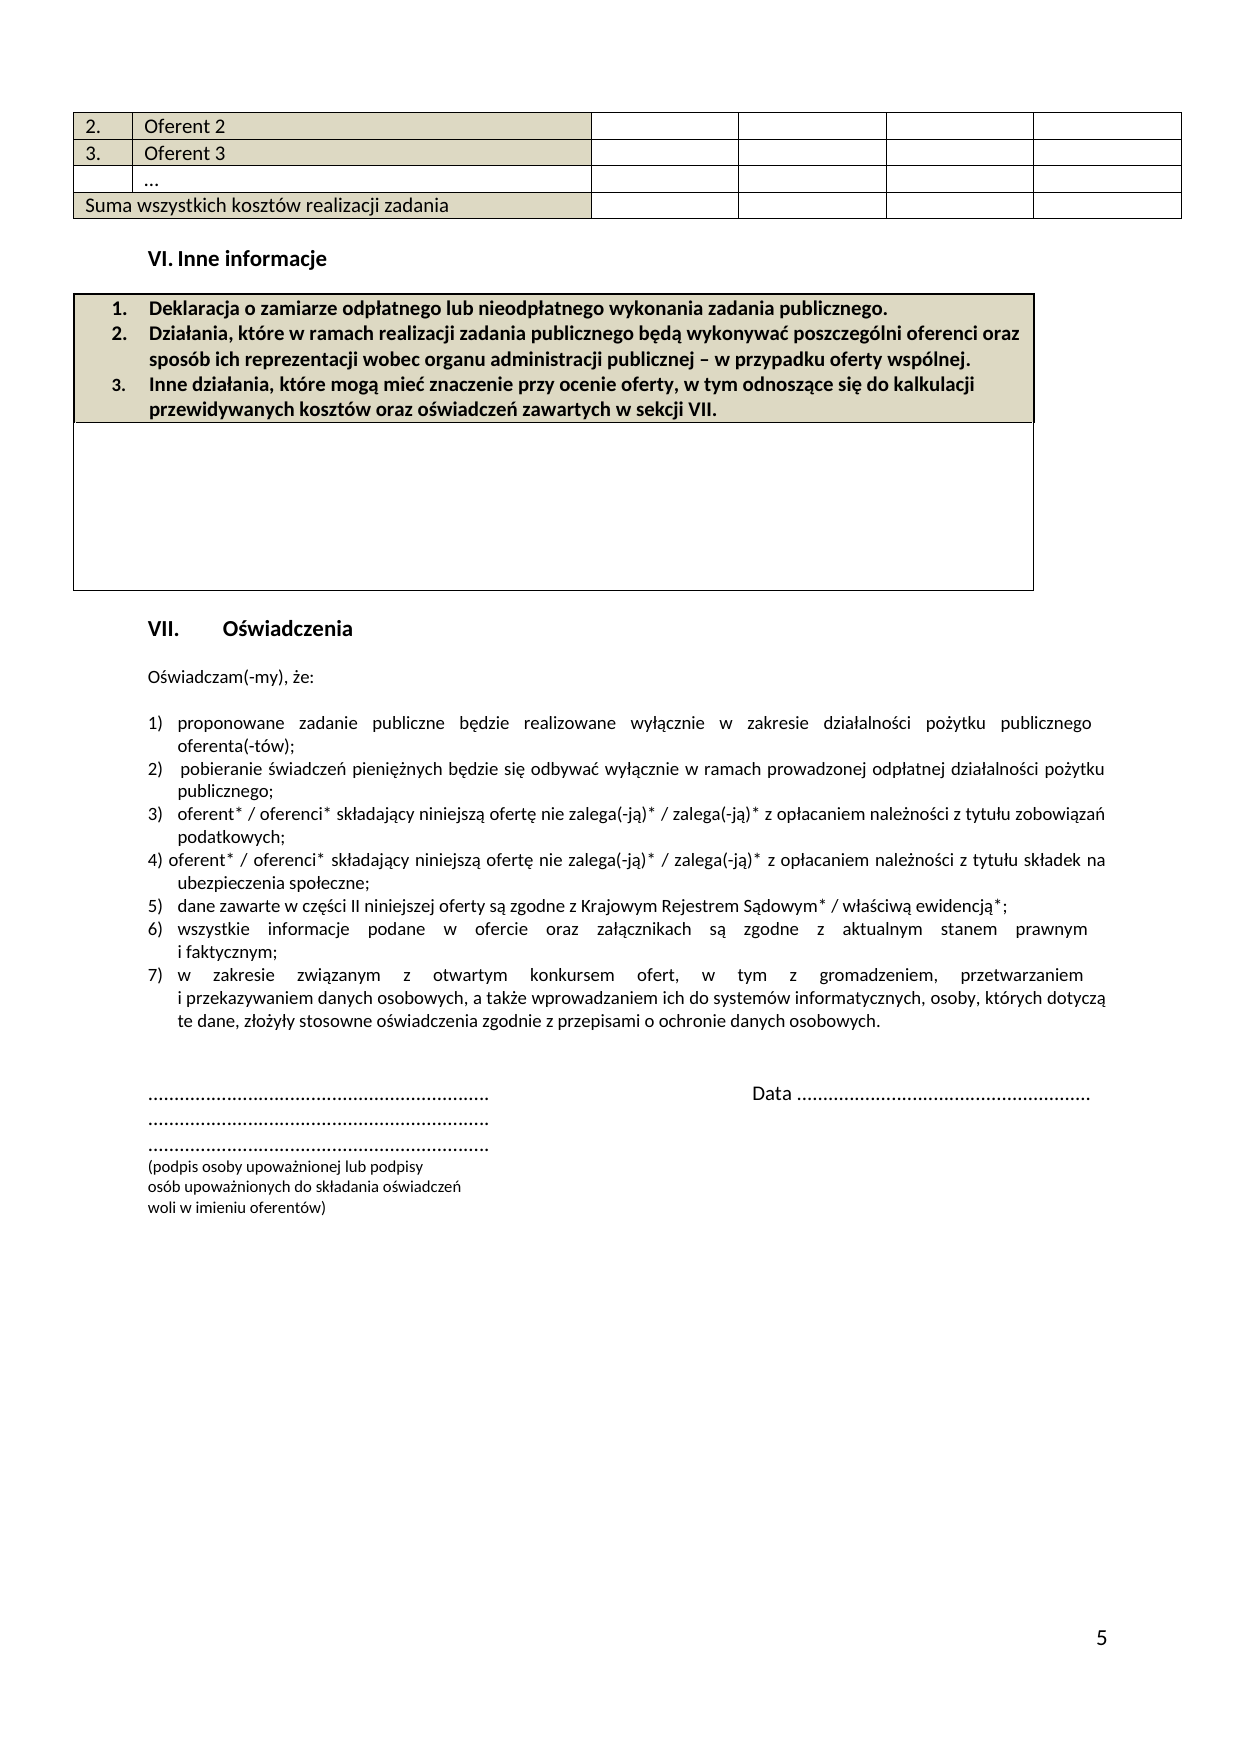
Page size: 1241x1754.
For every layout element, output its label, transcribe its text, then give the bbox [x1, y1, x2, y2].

text 5) dane zawarte w części II niniejszej oferty są zgodne z Krajowym Rejestrem Sądowym* / właściwą ewidencją*; [148, 894, 1107, 917]
text woli w imieniu oferentów) [148, 1197, 1107, 1217]
text 7) w zakresie związanym z otwartym konkursem ofert, w tym z gromadzeniem, przetwarzaniem i przekazywaniem danych osobowych, a także wprowadzaniem ich do systemów informatycznych, osoby, których dotyczą te dane, złożyły stosowne oświadczenia zgodnie z przepisami o ochronie danych osobowych. [148, 963, 1107, 1032]
table_cell [592, 113, 738, 139]
table_cell 3. [74, 140, 132, 165]
table_cell [887, 140, 1033, 165]
table_cell [1034, 193, 1181, 218]
table_cell [739, 113, 886, 139]
text VI. Inne informacje [148, 244, 1107, 272]
table_cell … [133, 166, 591, 192]
text VII. Oświadczenia [148, 614, 1107, 642]
table_cell Oferent 2 [133, 113, 591, 139]
table_cell Oferent 3 [133, 140, 591, 165]
table_cell [1034, 113, 1181, 139]
table_cell [1034, 140, 1181, 165]
text ................................................................. Data ........................................................ [148, 1080, 1107, 1105]
table_cell [592, 166, 738, 192]
table_cell Suma wszystkich kosztów realizacji zadania [74, 193, 591, 218]
text 2) pobieranie świadczeń pieniężnych będzie się odbywać wyłącznie w ramach prowadzonej odpłatnej działalności pożytku publicznego; [148, 757, 1107, 802]
table_cell [592, 193, 738, 218]
table_cell [739, 193, 886, 218]
table_cell [887, 193, 1033, 218]
text ................................................................. [148, 1131, 1107, 1156]
table_cell [592, 140, 738, 165]
table_cell [74, 422, 1033, 590]
table_cell [74, 166, 132, 192]
table_cell [887, 113, 1033, 139]
table_header Deklaracja o zamiarze odpłatnego lub nieodpłatnego wykonania zadania publicznego. Działania, które w ramach realizacji zadania publicznego będą wykonywać poszczególni oferenci oraz sposób ich reprezentacji wobec organu administracji publicznej – w przypadku oferty wspólnej. Inne działania, które mogą mieć znaczenie przy ocenie oferty, w tym odnoszące się do kalkulacji przewidywanych kosztów oraz oświadczeń zawartych w sekcji VII. [75, 295, 1033, 422]
table_cell [739, 166, 886, 192]
text 4) oferent* / oferenci* składający niniejszą ofertę nie zalega(-ją)* / zalega(-ją)* z opłacaniem należności z tytułu składek na ubezpieczenia społeczne; [148, 848, 1107, 894]
text (podpis osoby upoważnionej lub podpisy [148, 1156, 1107, 1177]
text 6) wszystkie informacje podane w ofercie oraz załącznikach są zgodne z aktualnym stanem prawnym i faktycznym; [148, 917, 1107, 963]
text ................................................................. [148, 1105, 1107, 1131]
text Oświadczam(-my), że: [148, 665, 1107, 688]
text 3) oferent* / oferenci* składający niniejszą ofertę nie zalega(-ją)* / zalega(-ją)* z opłacaniem należności z tytułu zobowiązań podatkowych; [148, 802, 1107, 848]
table_cell [1034, 166, 1181, 192]
table_cell 2. [74, 113, 132, 139]
table_cell [739, 140, 886, 165]
text osób upoważnionych do składania oświadczeń [148, 1177, 1107, 1197]
text 1) proponowane zadanie publiczne będzie realizowane wyłącznie w zakresie działalności pożytku publicznego oferenta(-tów); [148, 711, 1107, 757]
table_cell [887, 166, 1033, 192]
